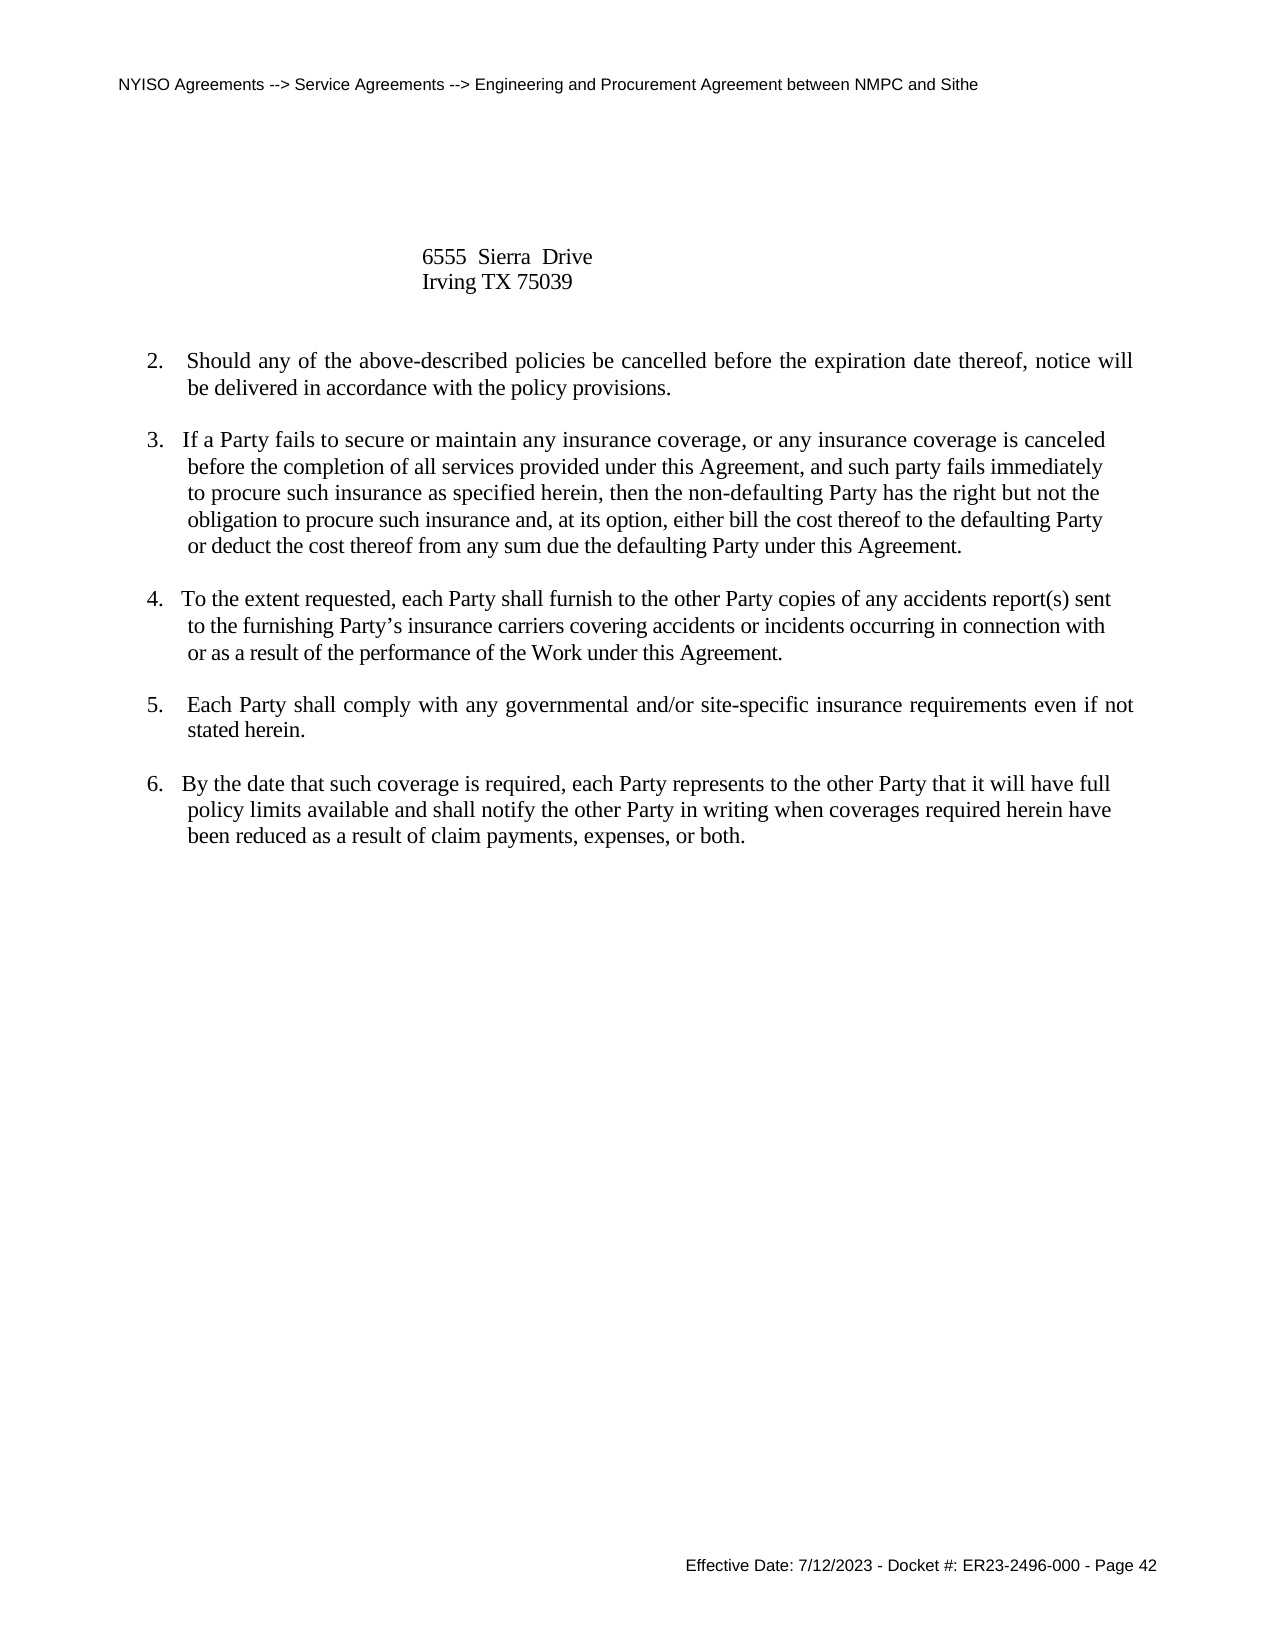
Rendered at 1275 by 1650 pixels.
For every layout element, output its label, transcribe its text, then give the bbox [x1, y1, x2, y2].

text 3. If a Party fails to secure or maintain any insurance coverage, or any insurance coverage is canceled before the completion of all services provided under this Agreement, and such party fails immediately to procure such insurance as specified herein, then the non-defaulting Party has the right but not the obligation to procure such insurance and, at its option, either bill the cost thereof to the defaulting Party or deduct the cost thereof from any sum due the defaulting Party under this Agreement. [147, 426, 1149, 559]
text 5. Each Party shall comply with any governmental and/or site-specific insurance requirements even if not stated herein. [147, 692, 1143, 742]
text 2. Should any of the above-described policies be cancelled before the expiration date thereof, notice will be delivered in accordance with the policy provisions. [147, 347, 1143, 401]
text 6. By the date that such coverage is required, each Party represents to the other Party that it will have full policy limits available and shall notify the other Party in writing when coverages required herein have been reduced as a result of claim payments, expenses, or both. [147, 771, 1143, 849]
text 4. To the extent requested, each Party shall furnish to the other Party copies of any accidents report(s) sent to the furnishing Party’s insurance carriers covering accidents or incidents occurring in connection with or as a result of the performance of the Work under this Agreement. [147, 584, 1149, 666]
text 6555 Sierra Drive Irving TX 75039 [422, 244, 604, 294]
